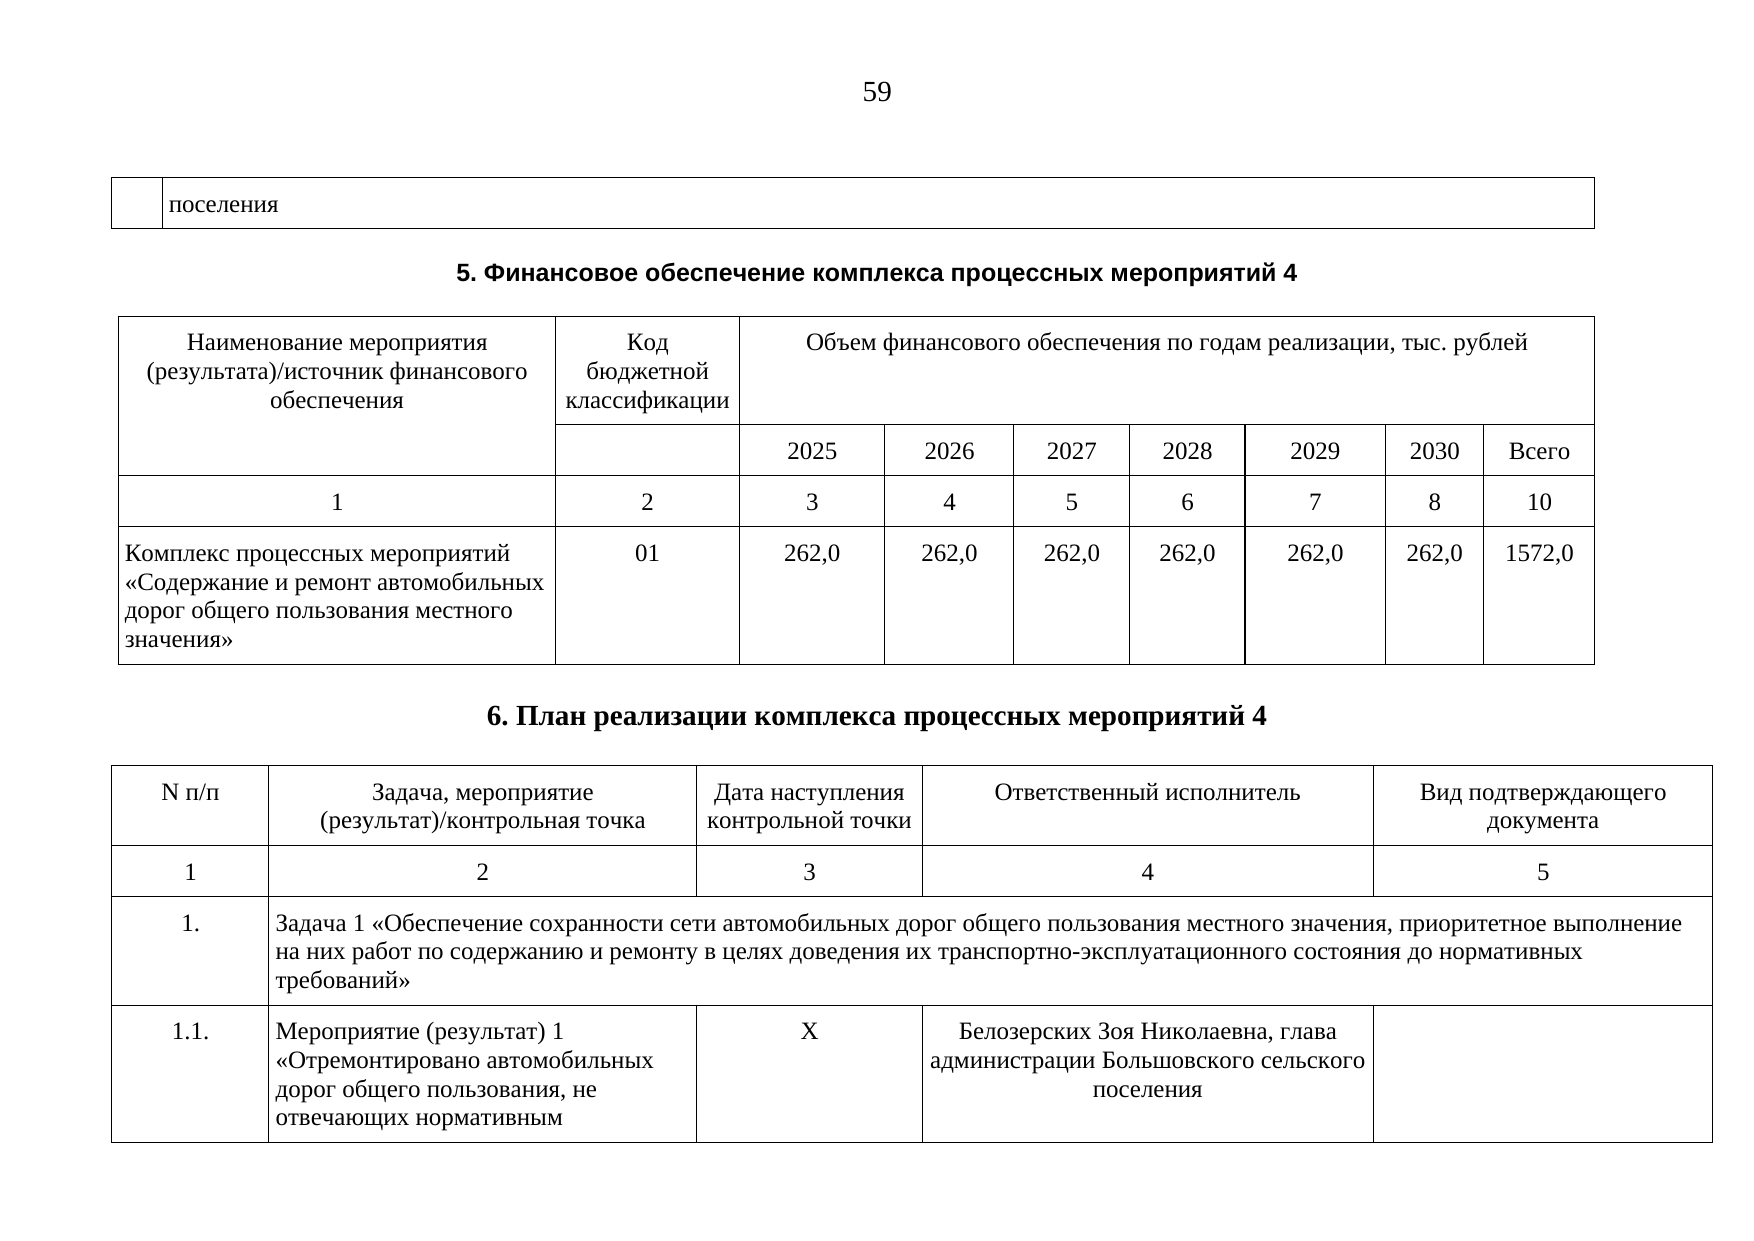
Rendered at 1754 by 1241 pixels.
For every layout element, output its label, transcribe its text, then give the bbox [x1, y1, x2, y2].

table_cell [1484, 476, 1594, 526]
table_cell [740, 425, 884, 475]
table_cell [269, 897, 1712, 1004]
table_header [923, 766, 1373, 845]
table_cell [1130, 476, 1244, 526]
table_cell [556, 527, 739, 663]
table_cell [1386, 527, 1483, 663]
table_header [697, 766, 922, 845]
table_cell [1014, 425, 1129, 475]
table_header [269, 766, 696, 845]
text 6. План реализации комплекса процессных мероприятий 4 [118, 698, 1636, 732]
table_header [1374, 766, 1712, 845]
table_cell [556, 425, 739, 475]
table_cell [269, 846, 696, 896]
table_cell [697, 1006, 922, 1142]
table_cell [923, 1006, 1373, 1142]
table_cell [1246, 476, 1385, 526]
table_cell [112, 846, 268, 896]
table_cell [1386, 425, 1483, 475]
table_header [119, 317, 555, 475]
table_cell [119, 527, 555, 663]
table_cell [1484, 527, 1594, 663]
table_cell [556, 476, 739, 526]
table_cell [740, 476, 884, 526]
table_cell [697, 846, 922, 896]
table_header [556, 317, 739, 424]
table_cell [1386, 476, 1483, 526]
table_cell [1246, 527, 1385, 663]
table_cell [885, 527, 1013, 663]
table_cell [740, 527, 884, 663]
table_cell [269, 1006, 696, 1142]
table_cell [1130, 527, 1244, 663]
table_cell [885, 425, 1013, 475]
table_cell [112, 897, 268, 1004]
title 5. Финансовое обеспечение комплекса процессных мероприятий 4 [118, 258, 1636, 287]
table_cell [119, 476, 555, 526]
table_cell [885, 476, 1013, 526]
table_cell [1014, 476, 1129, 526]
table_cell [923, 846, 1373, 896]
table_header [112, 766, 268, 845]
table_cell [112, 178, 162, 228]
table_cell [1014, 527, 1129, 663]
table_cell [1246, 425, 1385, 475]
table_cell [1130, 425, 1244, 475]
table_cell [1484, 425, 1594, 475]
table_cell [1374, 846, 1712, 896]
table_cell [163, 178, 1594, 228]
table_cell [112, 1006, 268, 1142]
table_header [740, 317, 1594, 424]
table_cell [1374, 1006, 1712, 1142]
